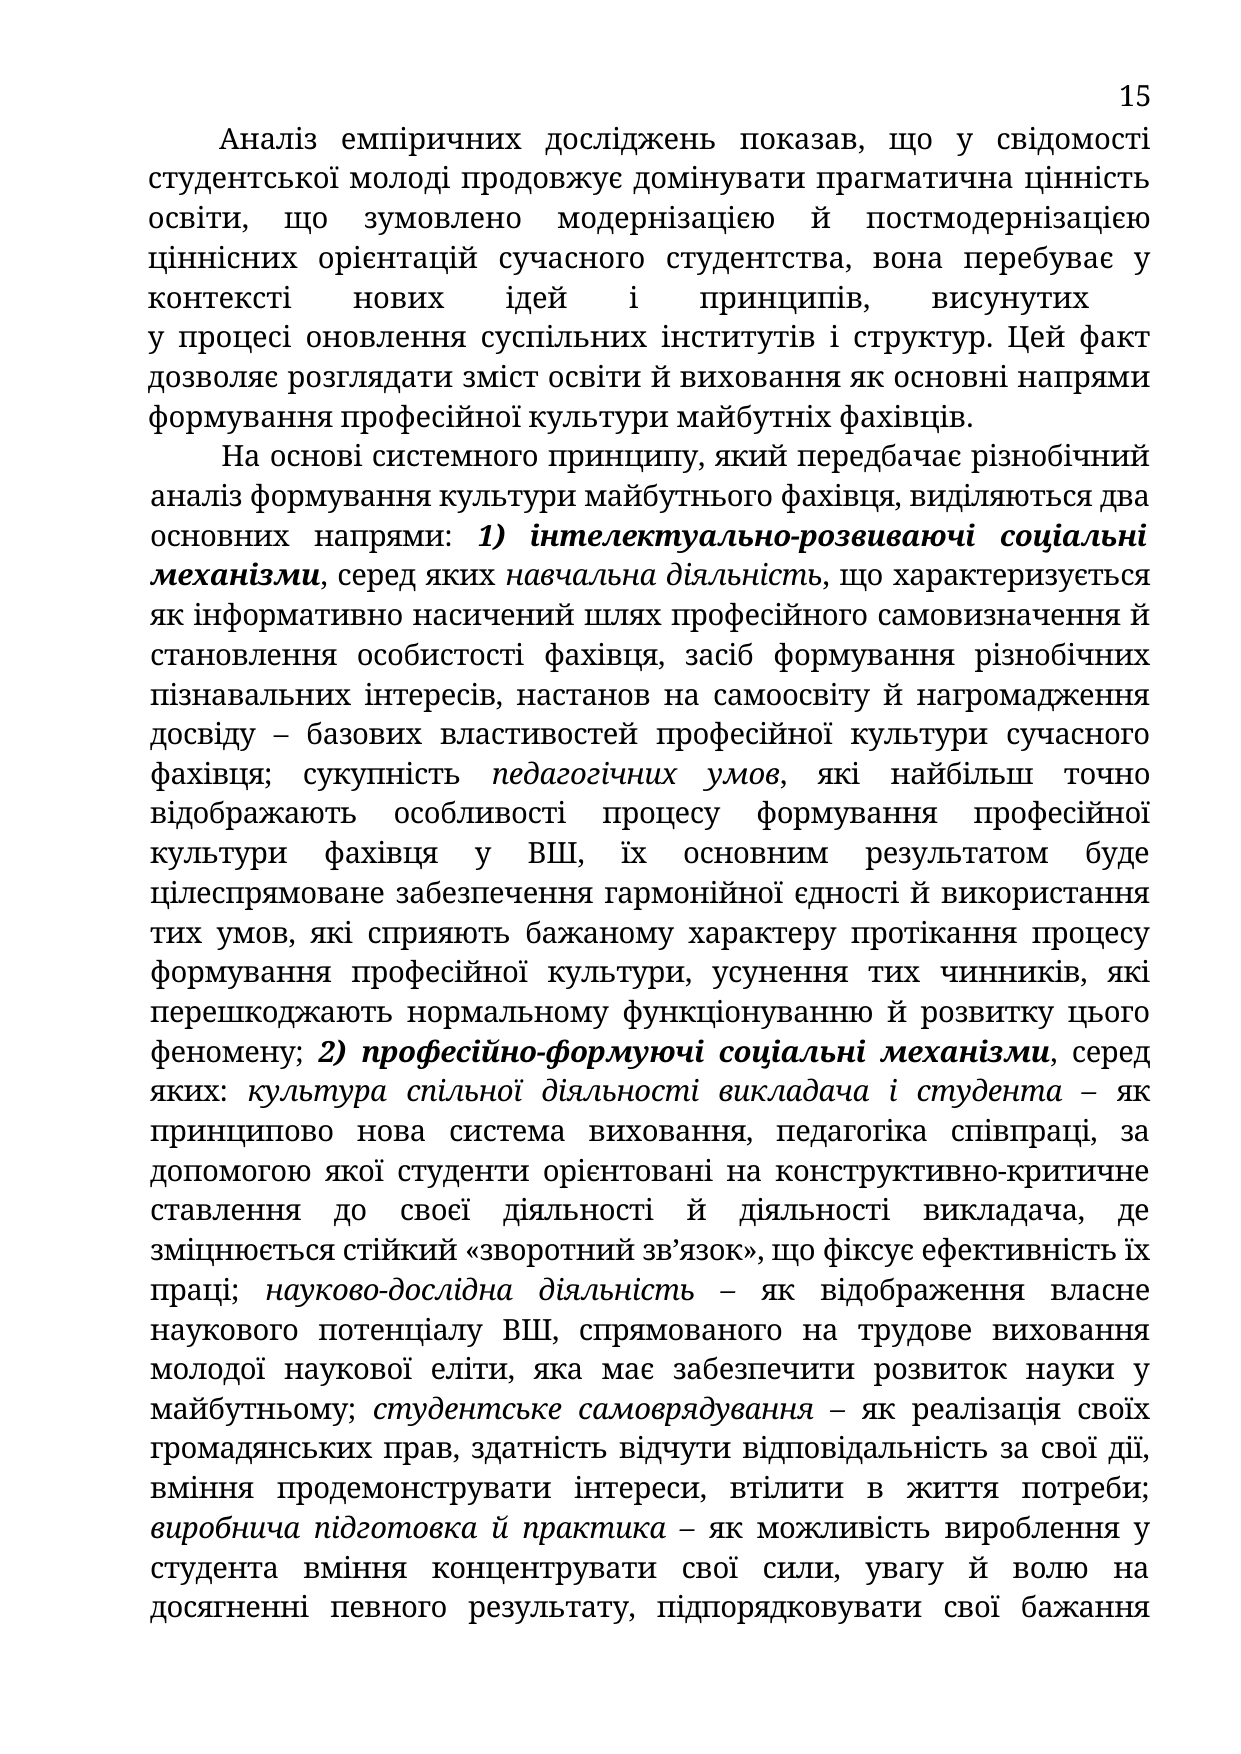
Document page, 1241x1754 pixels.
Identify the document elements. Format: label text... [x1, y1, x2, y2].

text Аналіз емпіричних досліджень показав, що у свідомості студентської молоді продовжує домінувати прагматична цінність освіти, що зумовлено модернізацією й постмодернізацією ціннісних орієнтацій сучасного студентства, вона перебуває у контексті нових ідей і принципів, висунутих у процесі оновлення суспільних інститутів і структур. Цей факт дозволяє розглядати зміст освіти й виховання як основні напрями формування професійної культури майбутніх фахівців. [148, 118, 1152, 436]
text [150, 436, 1150, 1626]
